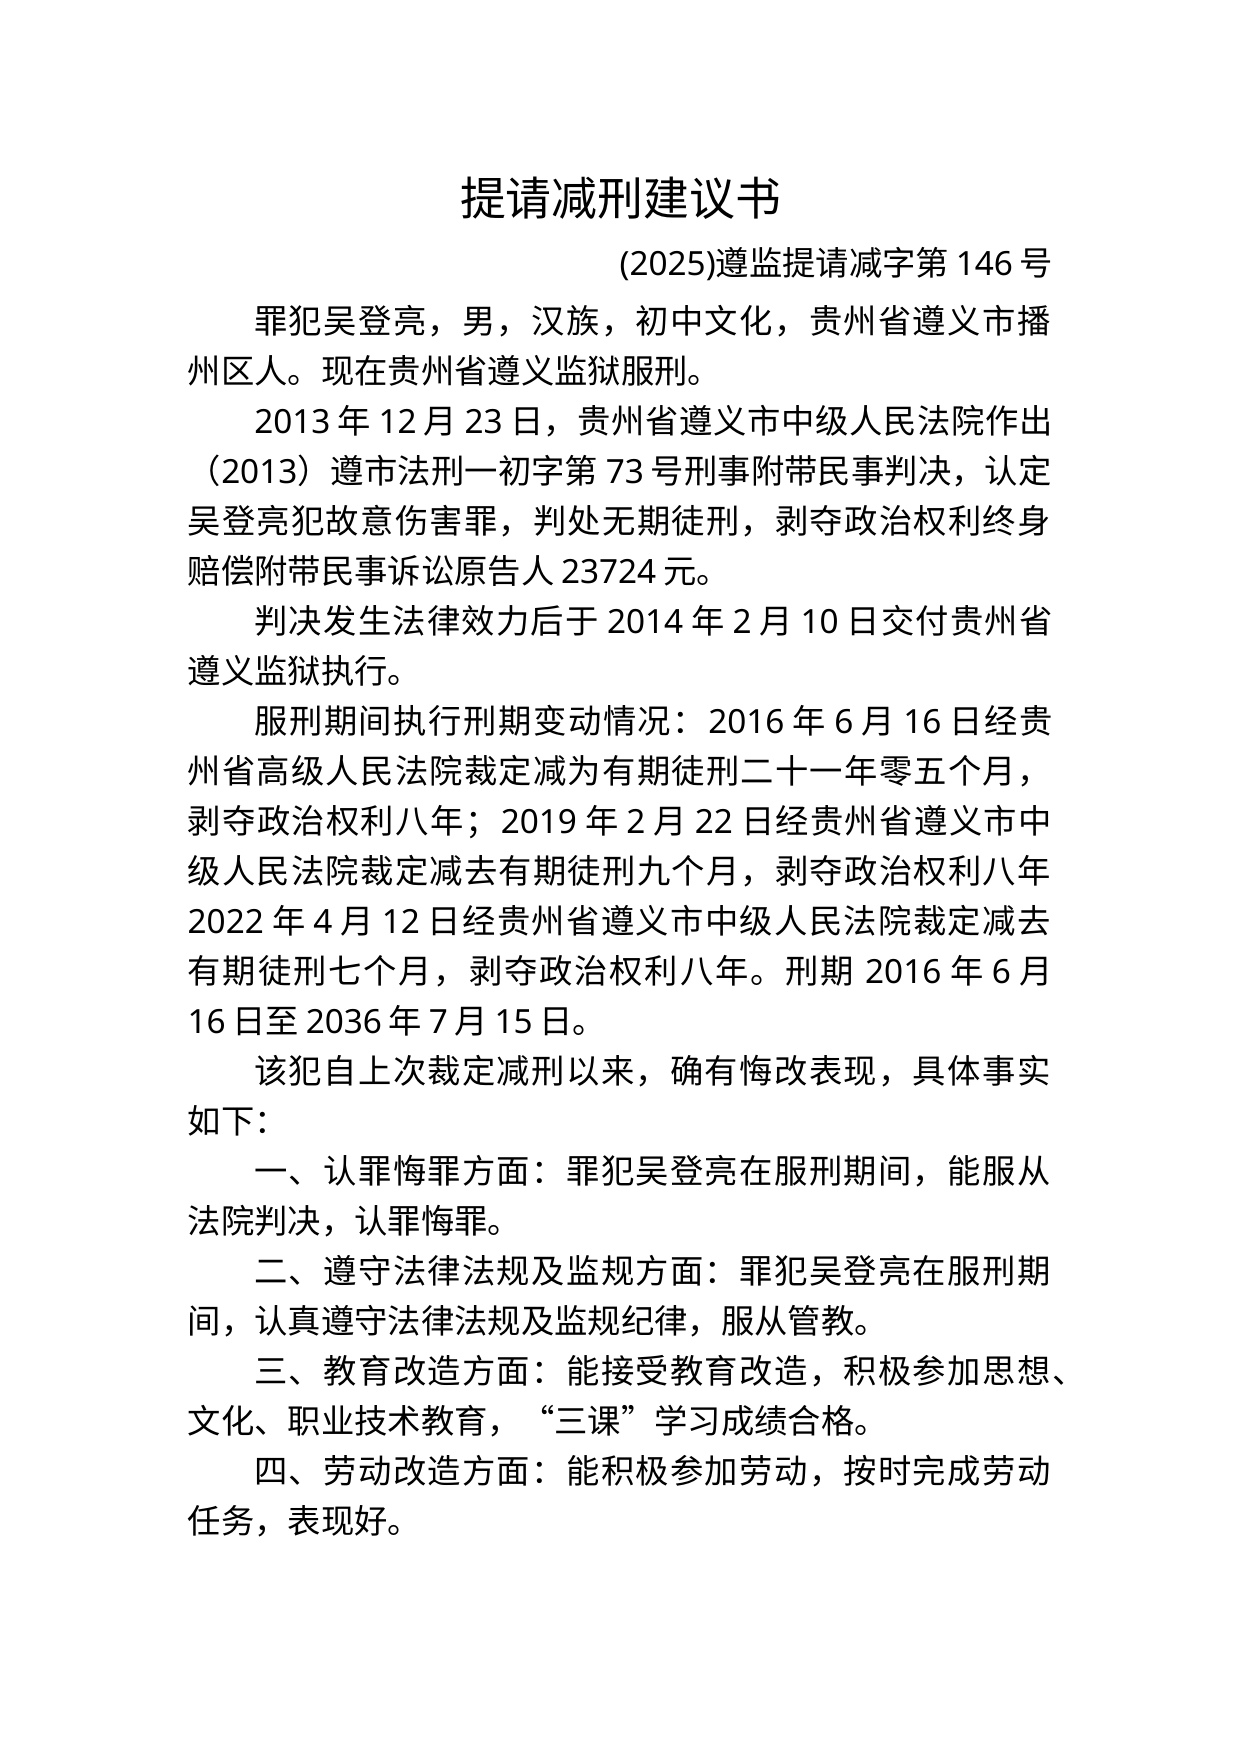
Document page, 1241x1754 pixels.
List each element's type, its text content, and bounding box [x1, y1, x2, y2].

text 该犯自上次裁定减刑以来，确有悔改表现，具体事实如下： [187, 1043, 1053, 1143]
text 服刑期间执行刑期变动情况：2016年6月16日经贵州省高级人民法院裁定减为有期徒刑二十一年零五个月，剥夺政治权利八年；2019年2月22日经贵州省遵义市中级人民法院裁定减去有期徒刑九个月，剥夺政治权利八年；2022年4月12日经贵州省遵义市中级人民法院裁定减去有期徒刑七个月，剥夺政治权利八年。刑期2016年6月16日至2036年7月15日。 [187, 693, 1053, 1043]
text 三、教育改造方面：能接受教育改造，积极参加思想、文化、职业技术教育，“三课”学习成绩合格。 [187, 1343, 1053, 1443]
text (2025)遵监提请减字第146号 [187, 228, 1053, 293]
text 提请减刑建议书 [187, 162, 1053, 228]
text 罪犯吴登亮，男，汉族，初中文化，贵州省遵义市播州区人。现在贵州省遵义监狱服刑。 [187, 293, 1053, 393]
text 2013年12月23日，贵州省遵义市中级人民法院作出（2013）遵市法刑一初字第73号刑事附带民事判决，认定吴登亮犯故意伤害罪，判处无期徒刑，剥夺政治权利终身，赔偿附带民事诉讼原告人23724元。 [187, 393, 1053, 593]
text 一、认罪悔罪方面：罪犯吴登亮在服刑期间，能服从法院判决，认罪悔罪。 [187, 1143, 1053, 1243]
text 判决发生法律效力后于2014年2月10日交付贵州省遵义监狱执行。 [187, 593, 1053, 693]
text 四、劳动改造方面：能积极参加劳动，按时完成劳动任务，表现好。 [187, 1443, 1053, 1543]
text 二、遵守法律法规及监规方面：罪犯吴登亮在服刑期间，认真遵守法律法规及监规纪律，服从管教。 [187, 1243, 1053, 1343]
